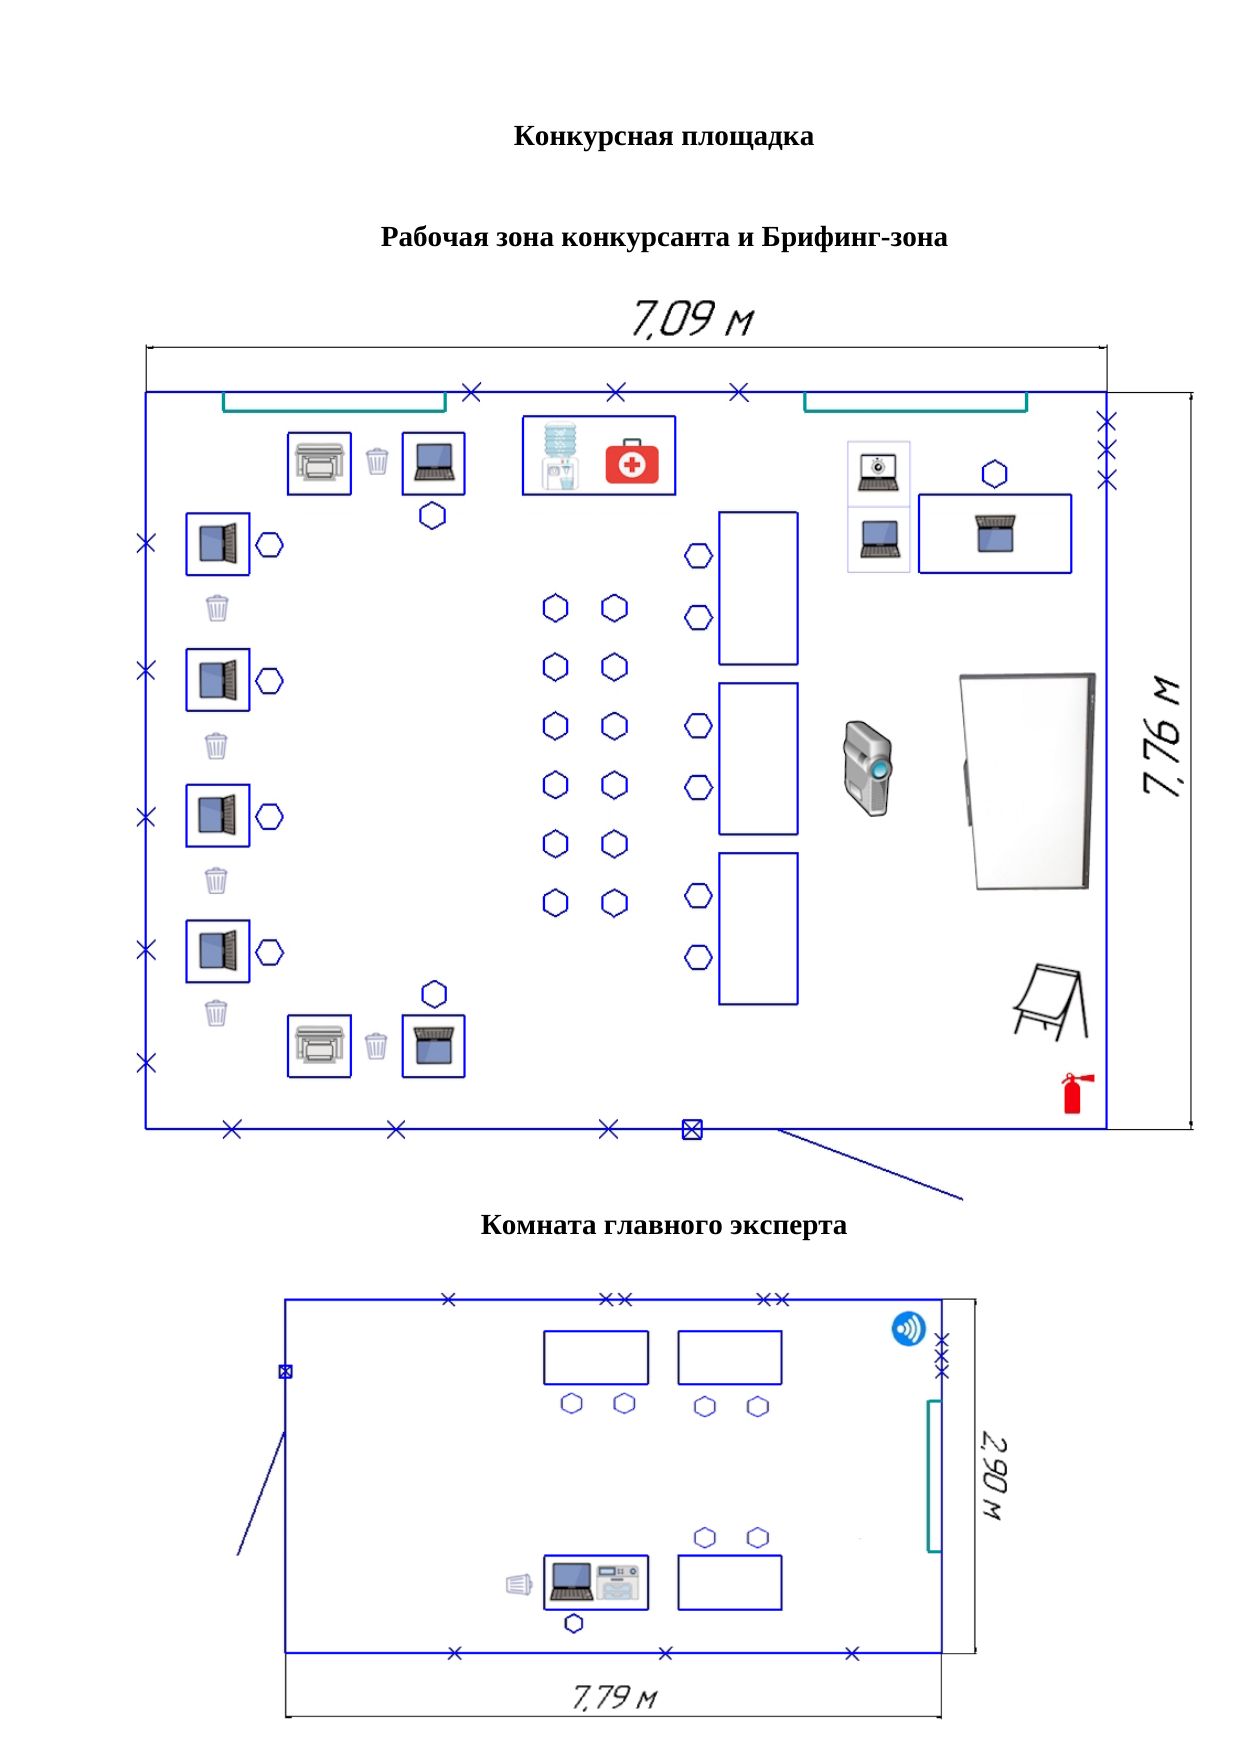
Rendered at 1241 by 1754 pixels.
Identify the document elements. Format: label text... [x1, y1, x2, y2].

picture [95, 286, 1207, 1203]
table_header Комната главного эксперта [177, 1207, 1151, 1240]
table_header Конкурсная площадка [177, 118, 1151, 219]
picture [216, 1261, 1026, 1751]
text Рабочая зона конкурсанта и Брифинг-зона [177, 219, 1152, 252]
